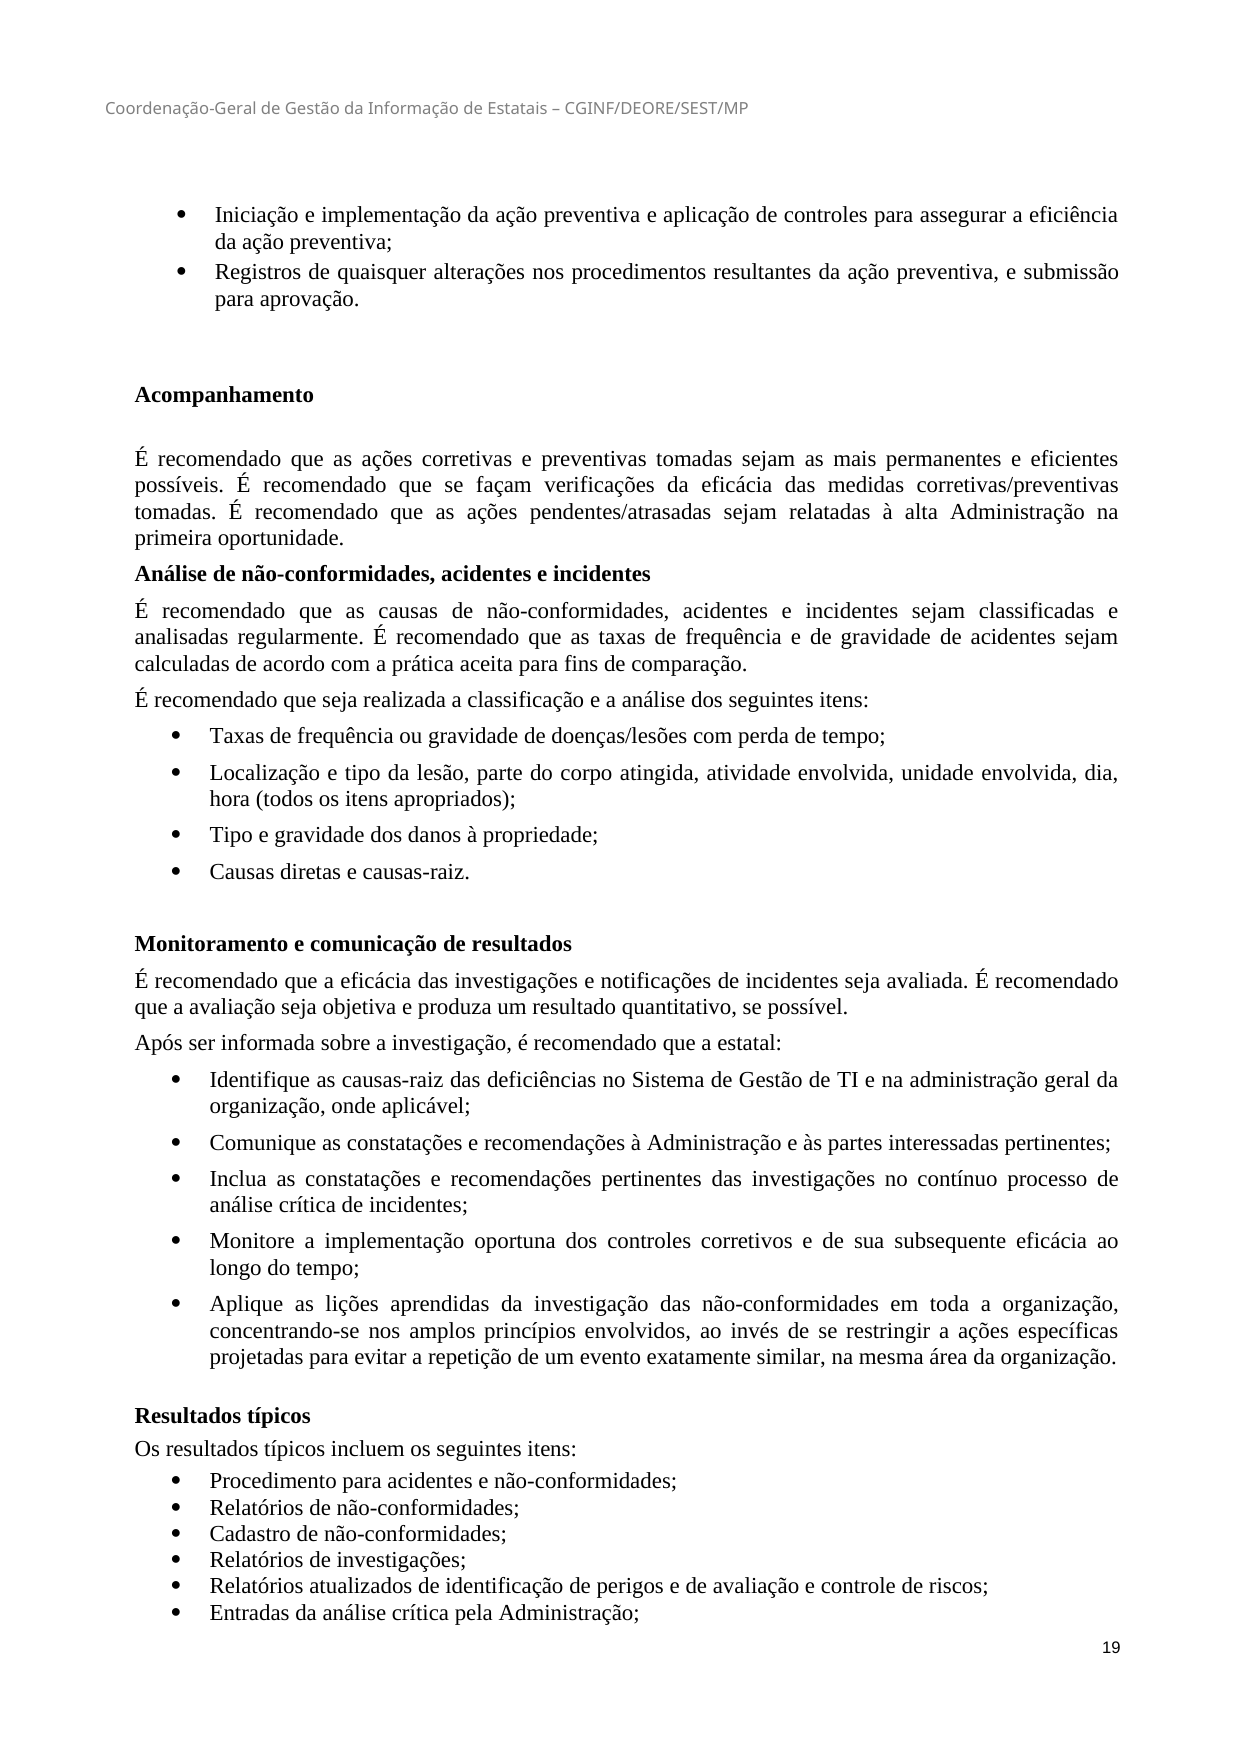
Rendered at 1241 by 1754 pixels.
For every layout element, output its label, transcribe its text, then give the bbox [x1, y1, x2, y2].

list Inclua as constatações e recomendações pertinentes das investigações no contínuo processo de análise crítica de incidentes; [172, 1165, 1120, 1218]
text É recomendado que as ações corretivas e preventivas tomadas sejam as mais permanentes e eficientes possíveis. É recomendado que se façam verificações da eficácia das medidas corretivas/preventivas tomadas. É recomendado que as ações pendentes/atrasadas sejam relatadas à alta Administração na primeira oportunidade. [134, 445, 1120, 551]
list Aplique as lições aprendidas da investigação das não-conformidades em toda a organização, concentrando-se nos amplos princípios envolvidos, ao invés de se restringir a ações específicas projetadas para evitar a repetição de um evento exatamente similar, na mesma área da organização. [172, 1290, 1120, 1369]
text Monitoramento e comunicação de resultados [134, 930, 1120, 957]
text É recomendado que seja realizada a classificação e a análise dos seguintes itens: [134, 686, 1120, 712]
list Causas diretas e causas-raiz. [172, 858, 1120, 884]
list Relatórios atualizados de identificação de perigos e de avaliação e controle de riscos; [172, 1573, 1120, 1599]
list Comunique as constatações e recomendações à Administração e às partes interessadas pertinentes; [172, 1128, 1120, 1155]
text Acompanhamento [134, 381, 1120, 408]
text Os resultados típicos incluem os seguintes itens: [134, 1434, 1120, 1461]
text É recomendado que a eficácia das investigações e notificações de incidentes seja avaliada. É recomendado que a avaliação seja objetiva e produza um resultado quantitativo, se possível. [134, 967, 1120, 1019]
list Entradas da análise crítica pela Administração; [172, 1599, 1120, 1625]
list Taxas de frequência ou gravidade de doenças/lesões com perda de tempo; [172, 722, 1120, 749]
list Procedimento para acidentes e não-conformidades; [172, 1467, 1120, 1493]
list Identifique as causas-raiz das deficiências no Sistema de Gestão de TI e na administração geral da organização, onde aplicável; [172, 1066, 1120, 1118]
list Relatórios de não-conformidades; [172, 1493, 1120, 1520]
list Cadastro de não-conformidades; [172, 1520, 1120, 1546]
list Registros de quaisquer alterações nos procedimentos resultantes da ação preventiva, e submissão para aprovação. [177, 258, 1120, 311]
list Iniciação e implementação da ação preventiva e aplicação de controles para assegurar a eficiência da ação preventiva; [177, 202, 1120, 254]
text Após ser informada sobre a investigação, é recomendado que a estatal: [134, 1029, 1120, 1056]
list Relatórios de investigações; [172, 1546, 1120, 1573]
list Monitore a implementação oportuna dos controles corretivos e de sua subsequente eficácia ao longo do tempo; [172, 1228, 1120, 1280]
list Tipo e gravidade dos danos à propriedade; [172, 821, 1120, 848]
text Análise de não-conformidades, acidentes e incidentes [134, 561, 1120, 587]
list Localização e tipo da lesão, parte do corpo atingida, atividade envolvida, unidade envolvida, dia, hora (todos os itens apropriados); [172, 759, 1120, 811]
text Resultados típicos [134, 1402, 1120, 1428]
text É recomendado que as causas de não-conformidades, acidentes e incidentes sejam classificadas e analisadas regularmente. É recomendado que as taxas de frequência e de gravidade de acidentes sejam calculadas de acordo com a prática aceita para fins de comparação. [134, 597, 1120, 676]
